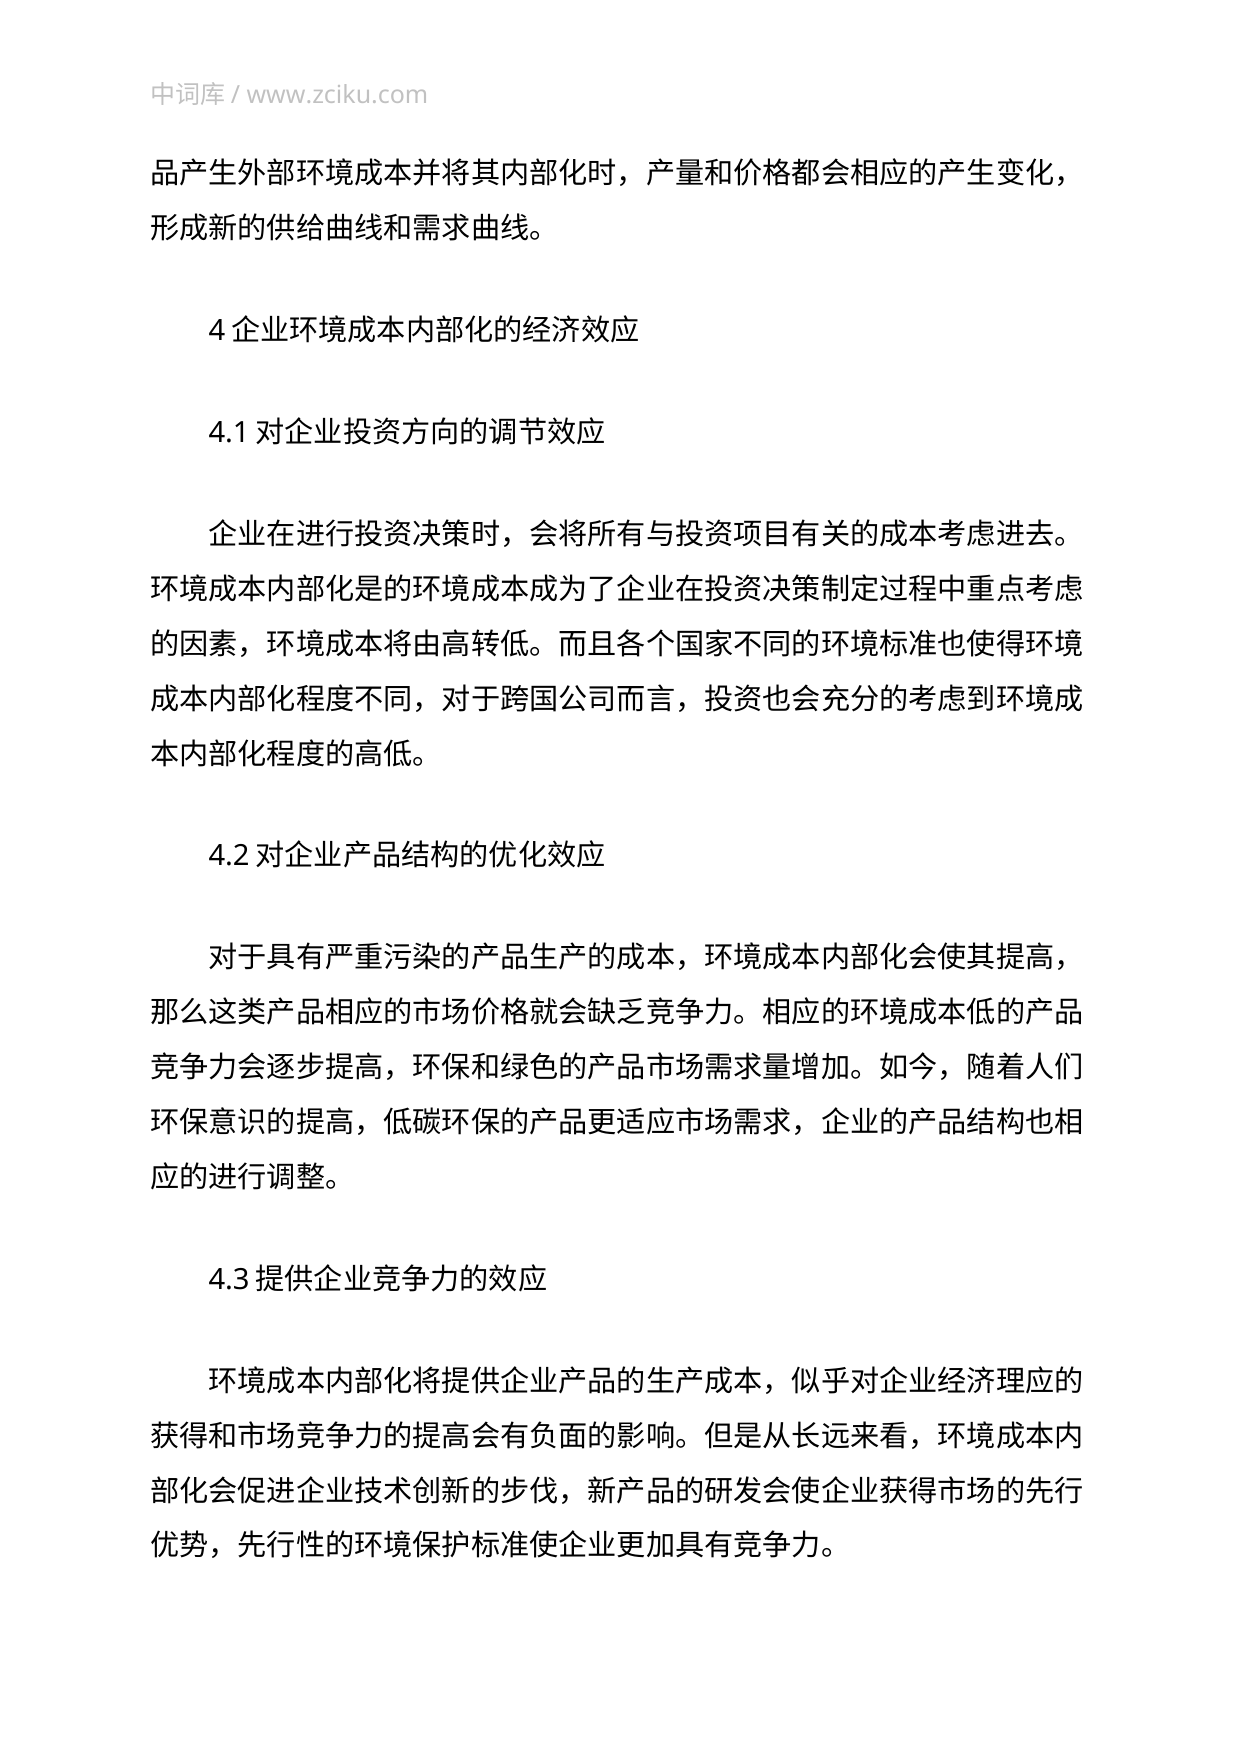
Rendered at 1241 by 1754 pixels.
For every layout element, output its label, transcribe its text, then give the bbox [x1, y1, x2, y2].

text 4.3提供企业竞争力的效应 [150, 1255, 1090, 1298]
text 4.2对企业产品结构的优化效应 [150, 832, 1090, 874]
text 4.1对企业投资方向的调节效应 [150, 409, 1090, 451]
text 4企业环境成本内部化的经济效应 [150, 307, 1090, 349]
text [150, 150, 1090, 247]
text 环境成本内部化将提供企业产品的生产成本，似乎对企业经济理应的获得和市场竞争力的提高会有负面的影响。但是从长远来看，环境成本内部化会促进企业技术创新的步伐，新产品的研发会使企业获得市场的先行优势，先行性的环境保护标准使企业更加具有竞争力。 [150, 1357, 1090, 1564]
text 企业在进行投资决策时，会将所有与投资项目有关的成本考虑进去。环境成本内部化是的环境成本成为了企业在投资决策制定过程中重点考虑的因素，环境成本将由高转低。而且各个国家不同的环境标准也使得环境成本内部化程度不同，对于跨国公司而言，投资也会充分的考虑到环境成本内部化程度的高低。 [150, 511, 1090, 772]
text 对于具有严重污染的产品生产的成本，环境成本内部化会使其提高，那么这类产品相应的市场价格就会缺乏竞争力。相应的环境成本低的产品竞争力会逐步提高，环保和绿色的产品市场需求量增加。如今，随着人们环保意识的提高，低碳环保的产品更适应市场需求，企业的产品结构也相应的进行调整。 [150, 934, 1090, 1196]
